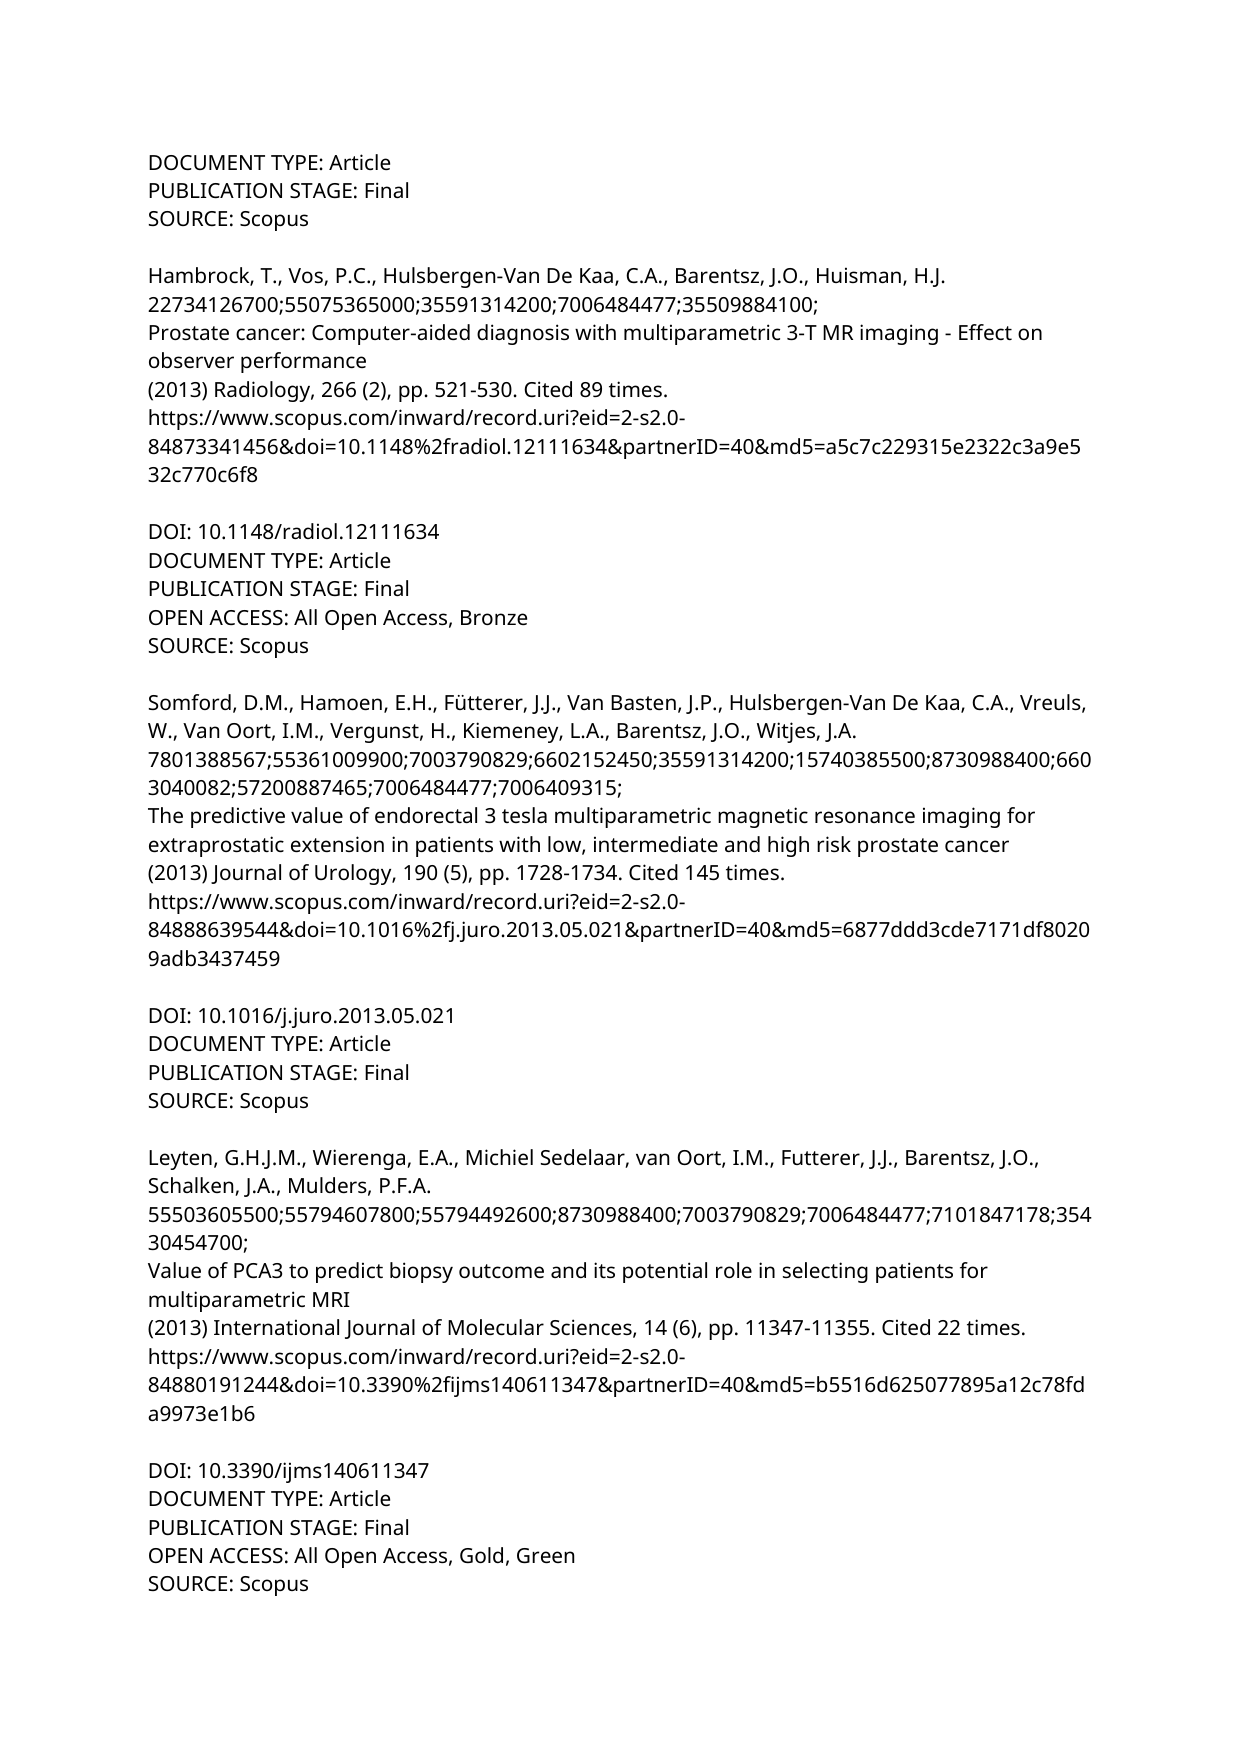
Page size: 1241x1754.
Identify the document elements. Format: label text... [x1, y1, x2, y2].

text (2013) Journal of Urology, 190 (5), pp. 1728-1734. Cited 145 times. [148, 858, 1093, 887]
text https://www.scopus.com/inward/record.uri?eid=2-s2.0-84873341456&doi=10.1148%2fradiol.12111634&partnerID=40&md5=a5c7c229315e2322c3a9e532c770c6f8 [148, 403, 1093, 489]
text OPEN ACCESS: All Open Access, Gold, Green [148, 1541, 1093, 1569]
text 7801388567;55361009900;7003790829;6602152450;35591314200;15740385500;8730988400;6603040082;57200887465;7006484477;7006409315; [148, 745, 1093, 802]
text DOCUMENT TYPE: Article [148, 148, 1093, 176]
text (2013) International Journal of Molecular Sciences, 14 (6), pp. 11347-11355. Cited 22 times. [148, 1313, 1093, 1342]
text Somford, D.M., Hamoen, E.H., Fütterer, J.J., Van Basten, J.P., Hulsbergen-Van De Kaa, C.A., Vreuls, W., Van Oort, I.M., Vergunst, H., Kiemeney, L.A., Barentsz, J.O., Witjes, J.A. [148, 688, 1093, 745]
text SOURCE: Scopus [148, 1569, 1093, 1598]
text PUBLICATION STAGE: Final [148, 1058, 1093, 1086]
text https://www.scopus.com/inward/record.uri?eid=2-s2.0-84880191244&doi=10.3390%2fijms140611347&partnerID=40&md5=b5516d625077895a12c78fda9973e1b6 [148, 1342, 1093, 1427]
text Leyten, G.H.J.M., Wierenga, E.A., Michiel Sedelaar, van Oort, I.M., Futterer, J.J., Barentsz, J.O., Schalken, J.A., Mulders, P.F.A. [148, 1143, 1093, 1200]
text PUBLICATION STAGE: Final [148, 176, 1093, 204]
text SOURCE: Scopus [148, 1086, 1093, 1114]
text (2013) Radiology, 266 (2), pp. 521-530. Cited 89 times. [148, 375, 1093, 403]
text DOI: 10.3390/ijms140611347 [148, 1456, 1093, 1484]
text OPEN ACCESS: All Open Access, Bronze [148, 603, 1093, 631]
text DOCUMENT TYPE: Article [148, 1484, 1093, 1513]
text 22734126700;55075365000;35591314200;7006484477;35509884100; [148, 290, 1093, 318]
text DOI: 10.1016/j.juro.2013.05.021 [148, 1001, 1093, 1029]
text SOURCE: Scopus [148, 631, 1093, 659]
text DOI: 10.1148/radiol.12111634 [148, 517, 1093, 546]
text PUBLICATION STAGE: Final [148, 574, 1093, 603]
text The predictive value of endorectal 3 tesla multiparametric magnetic resonance imaging for extraprostatic extension in patients with low, intermediate and high risk prostate cancer [148, 802, 1093, 858]
text Hambrock, T., Vos, P.C., Hulsbergen-Van De Kaa, C.A., Barentsz, J.O., Huisman, H.J. [148, 261, 1093, 290]
text PUBLICATION STAGE: Final [148, 1513, 1093, 1541]
text 55503605500;55794607800;55794492600;8730988400;7003790829;7006484477;7101847178;35430454700; [148, 1200, 1093, 1257]
text Value of PCA3 to predict biopsy outcome and its potential role in selecting patients for multiparametric MRI [148, 1257, 1093, 1313]
text DOCUMENT TYPE: Article [148, 1029, 1093, 1058]
text SOURCE: Scopus [148, 204, 1093, 233]
text https://www.scopus.com/inward/record.uri?eid=2-s2.0-84888639544&doi=10.1016%2fj.juro.2013.05.021&partnerID=40&md5=6877ddd3cde7171df80209adb3437459 [148, 887, 1093, 972]
text Prostate cancer: Computer-aided diagnosis with multiparametric 3-T MR imaging - Effect on observer performance [148, 318, 1093, 375]
text DOCUMENT TYPE: Article [148, 546, 1093, 574]
